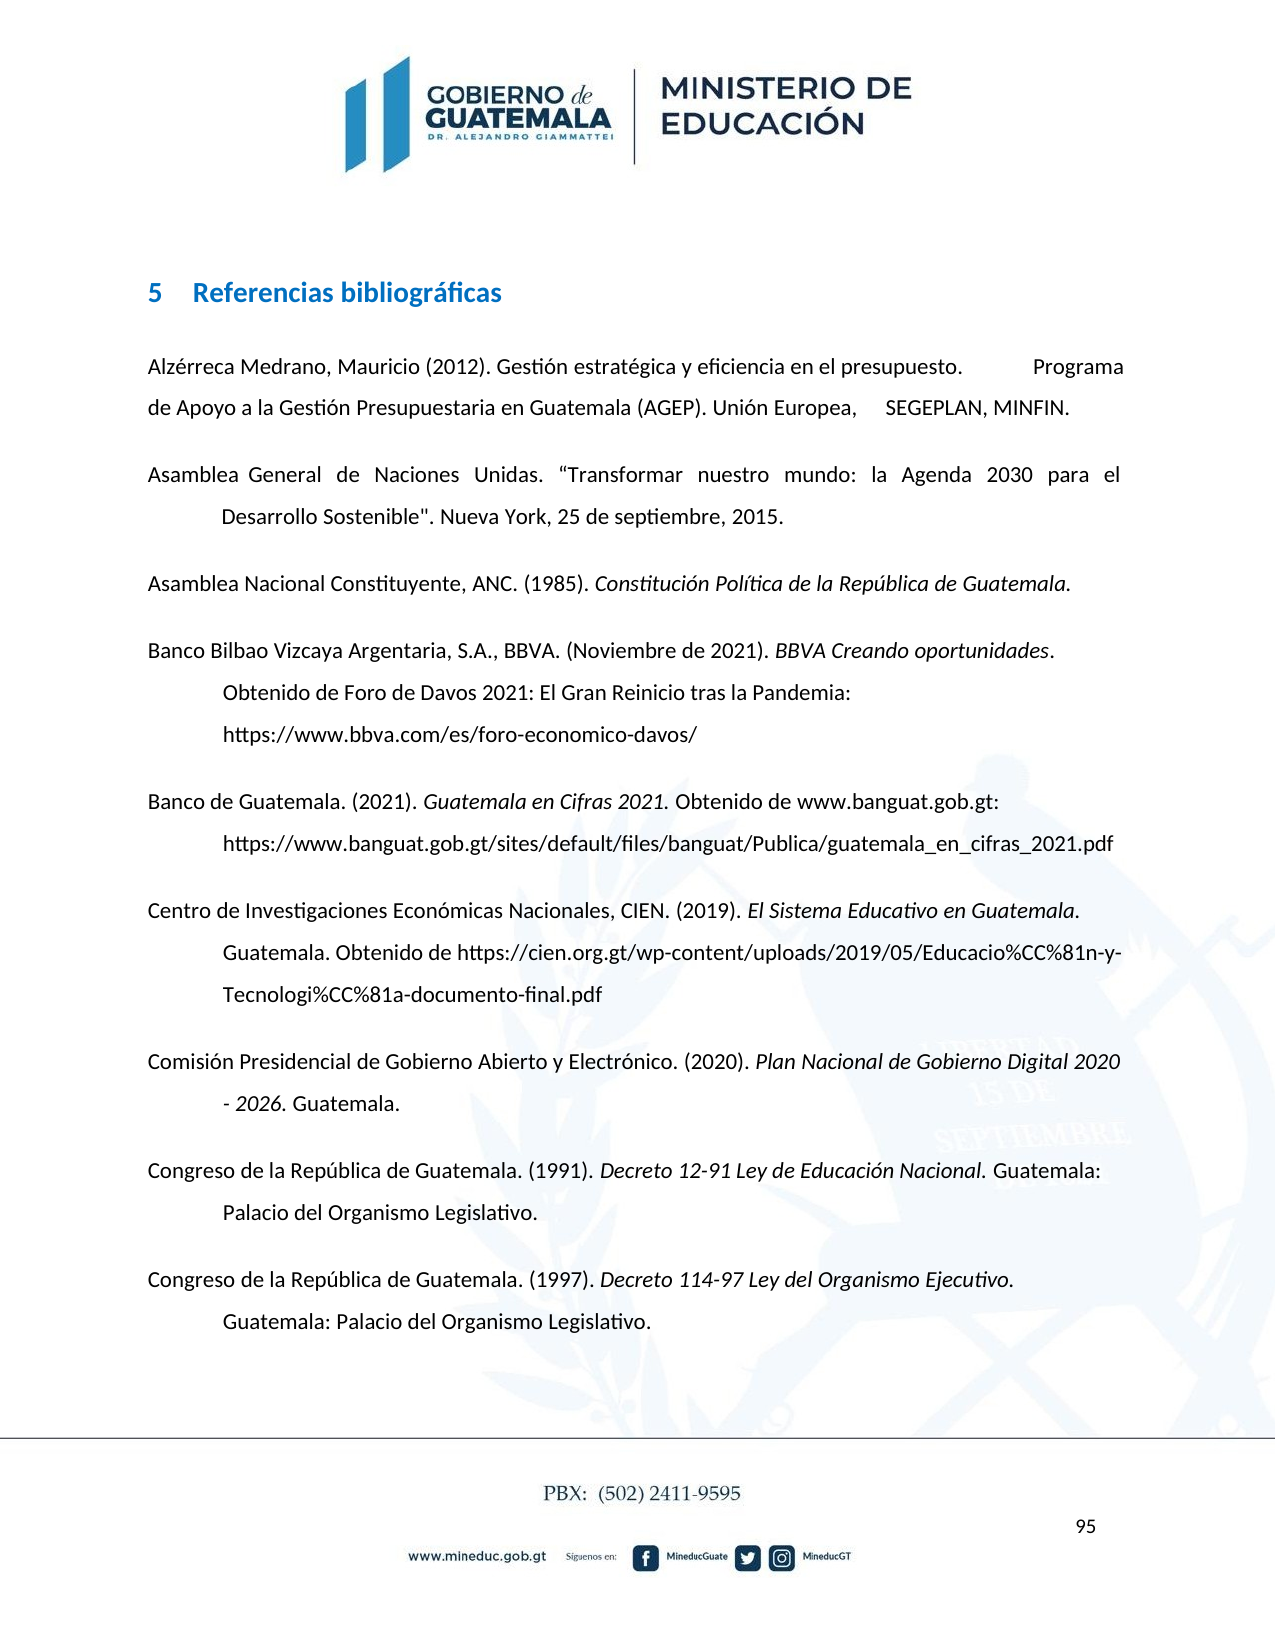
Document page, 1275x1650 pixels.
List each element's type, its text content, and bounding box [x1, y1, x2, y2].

text Asamblea General de Naciones Unidas. “Transformar nuestro mundo: la Agenda 2030 para el [148, 460, 1192, 488]
text - 2026. Guatemala. [223, 1089, 1192, 1117]
text Comisión Presidencial de Gobierno Abierto y Electrónico. (2020). Plan Nacional de Gobierno Digital 2020 [148, 1047, 1192, 1075]
text Congreso de la República de Guatemala. (1991). Decreto 12-91 Ley de Educación Nacional. Guatemala: Palacio del Organismo Legislativo. [148, 1156, 1102, 1226]
text Guatemala: Palacio del Organismo Legislativo. [223, 1307, 1192, 1335]
text Congreso de la República de Guatemala. (1997). Decreto 114-97 Ley del Organismo Ejecutivo. [148, 1265, 1192, 1293]
text Obtenido de Foro de Davos 2021: El Gran Reinicio tras la Pandemia: https://www.bbva.com/es/foro-economico-davos/ [223, 678, 853, 748]
text Guatemala. Obtenido de https://cien.org.gt/wp-content/uploads/2019/05/Educacio%CC%81n-y- Tecnologi%CC%81a-documento-final.pdf [223, 938, 1125, 1008]
text 95 [106, 1507, 1096, 1539]
text Asamblea Nacional Constituyente, ANC. (1985). Constitución Política de la República de Guatemala. [148, 569, 1192, 597]
picture [0, 45, 1275, 1578]
text Centro de Investigaciones Económicas Nacionales, CIEN. (2019). El Sistema Educativo en Guatemala. [148, 896, 1192, 924]
text Desarrollo Sostenible". Nueva York, 25 de septiembre, 2015. [221, 502, 1192, 530]
subtitle Referencias bibliográficas [148, 274, 1192, 309]
text Alzérreca Medrano, Mauricio (2012). Gestión estratégica y eficiencia en el presupuesto. Programa de Apoyo a la Gestión Presupuestaria en Guatemala (AGEP). Unión Europea, SEGEPLAN, MINFIN. [148, 352, 1124, 421]
text Banco de Guatemala. (2021). Guatemala en Cifras 2021. Obtenido de www.banguat.gob.gt: https://www.banguat.gob.gt/sites/default/files/banguat/Publica/guatemala_en_cifras_2021.pdf [148, 787, 1192, 857]
text Banco Bilbao Vizcaya Argentaria, S.A., BBVA. (Noviembre de 2021). BBVA Creando oportunidades. [148, 636, 1192, 664]
